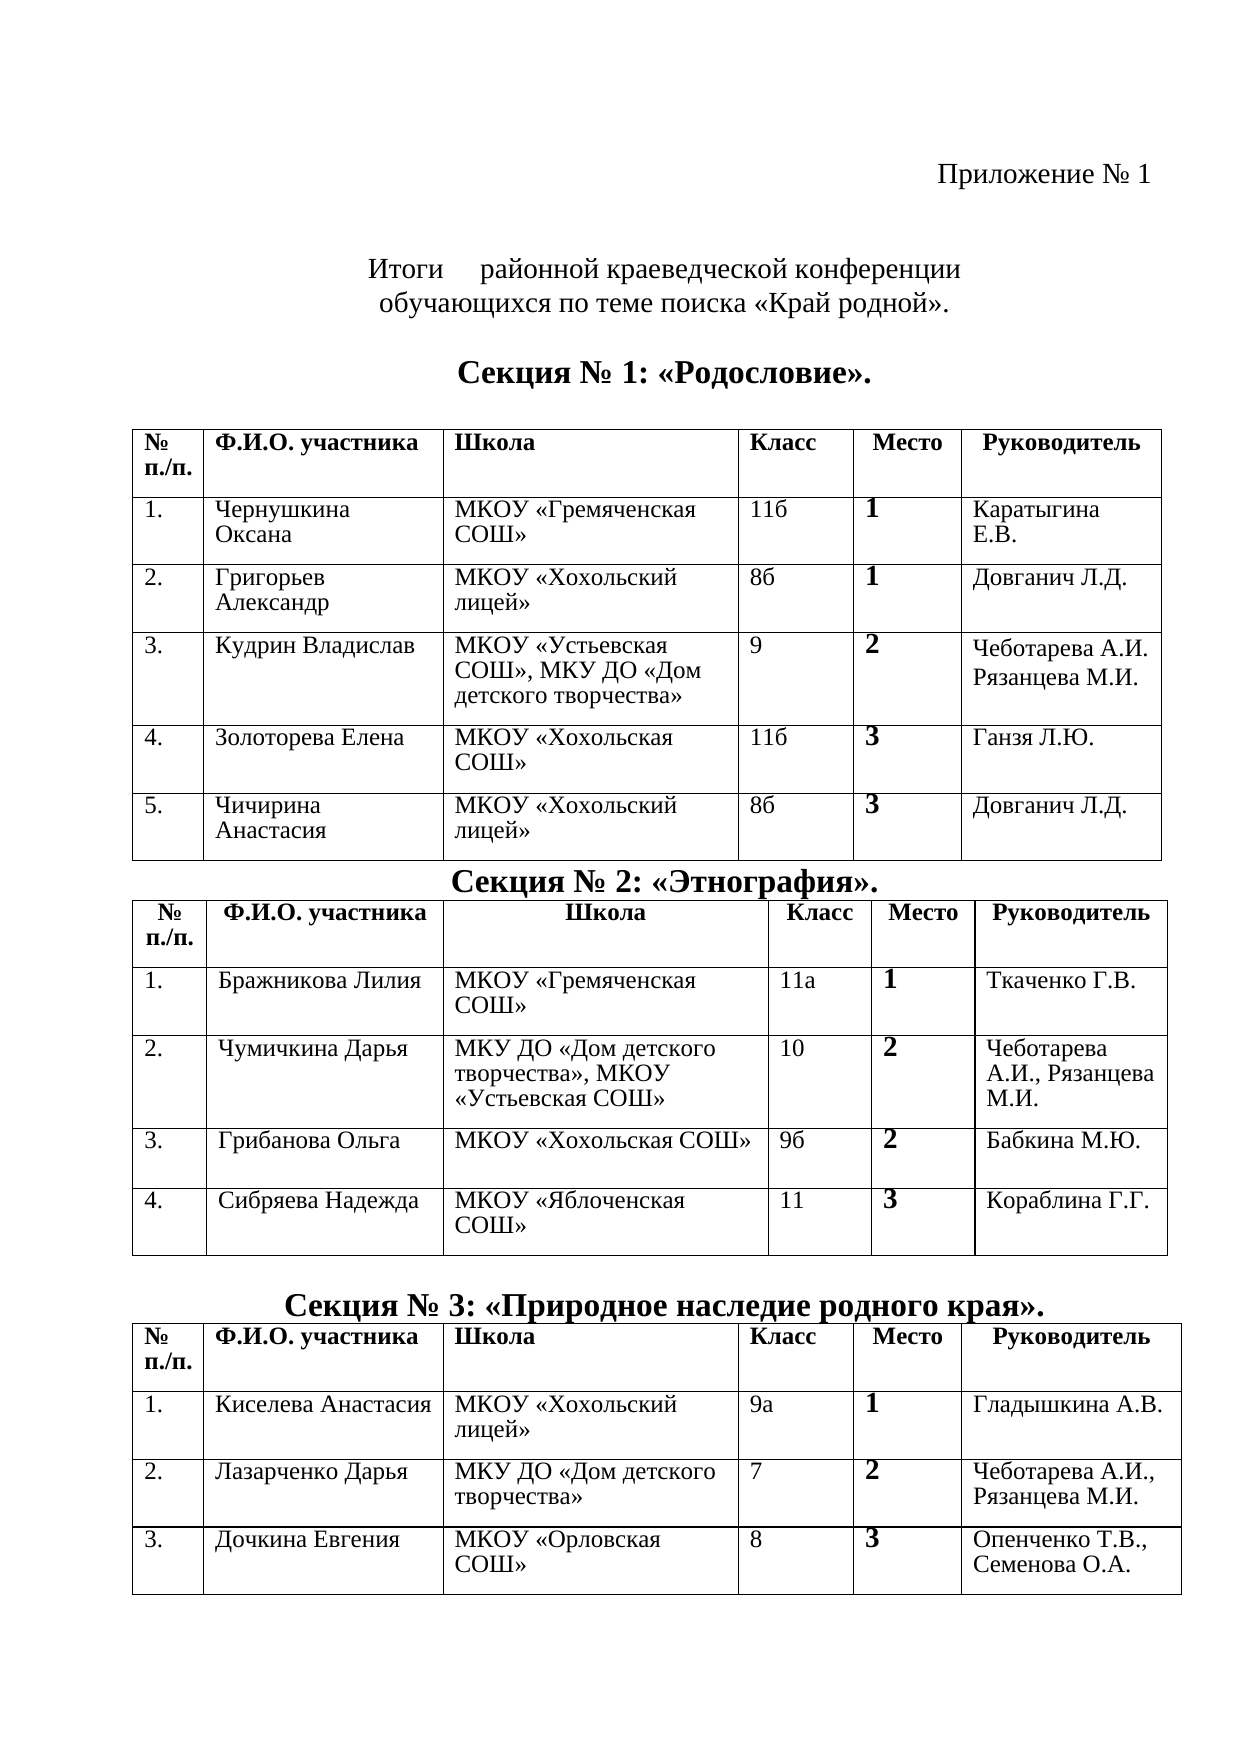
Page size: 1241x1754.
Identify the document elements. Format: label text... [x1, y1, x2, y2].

table_cell Чумичкина Дарья [207, 1036, 443, 1128]
table_header Ф.И.О. участника [207, 901, 443, 967]
table_cell Чеботарева А.И., Рязанцева М.И. [976, 1036, 1167, 1128]
text Итоги районной краеведческой конференции [177, 252, 1152, 285]
table_cell 9а [739, 1392, 853, 1459]
table_cell 2 [872, 1129, 974, 1187]
table_cell МКОУ «Хохольская СОШ» [444, 726, 738, 792]
table_cell 1 [854, 565, 961, 632]
table_header Руководитель [962, 1324, 1181, 1391]
table_header № п./п. [133, 901, 206, 967]
table_cell Бабкина М.Ю. [976, 1129, 1167, 1187]
table_cell 3. [133, 1129, 206, 1187]
table_cell Ткаченко Г.В. [976, 968, 1167, 1035]
text Секция № 1: «Родословие». [177, 352, 1152, 391]
table_header № п./п. [133, 1324, 203, 1391]
table_cell 2 [854, 633, 961, 725]
table_cell 11б [739, 498, 853, 564]
table_cell 1. [133, 498, 203, 564]
table_cell Григорьев Александр [204, 565, 443, 632]
table_cell МКУ ДО «Дом детского творчества», МКОУ «Устьевская СОШ» [444, 1036, 768, 1128]
table_cell МКОУ «Хохольский лицей» [444, 565, 738, 632]
table_cell МКОУ «Устьевская СОШ», МКУ ДО «Дом детского творчества» [444, 633, 738, 725]
table_cell 4. [133, 1189, 206, 1255]
table_cell 3. [133, 633, 203, 725]
table_cell Киселева Анастасия [204, 1392, 443, 1459]
table_cell Чернушкина Оксана [204, 498, 443, 564]
table_cell Ганзя Л.Ю. [962, 726, 1161, 792]
text обучающихся по теме поиска «Край родной». [177, 285, 1152, 319]
table_cell 1 [854, 1392, 961, 1459]
table_cell Лазарченко Дарья [204, 1460, 443, 1526]
table_cell Бражникова Лилия [207, 968, 443, 1035]
table_header Школа [444, 430, 738, 497]
table_cell МКОУ «Хохольский лицей» [444, 1392, 738, 1459]
table_cell 3 [854, 726, 961, 792]
table_cell 2. [133, 1036, 206, 1128]
table_cell 9б [769, 1129, 871, 1187]
table_cell МКОУ «Гремяченская СОШ» [444, 498, 738, 564]
table_cell Дочкина Евгения [204, 1528, 443, 1594]
table_cell Чеботарева А.И., Рязанцева М.И. [962, 1460, 1181, 1526]
table_header № п./п. [133, 430, 203, 497]
table_cell Довганич Л.Д. [962, 565, 1161, 632]
table_cell МКОУ «Хохольская СОШ» [444, 1129, 768, 1187]
table_cell Гладышкина А.В. [962, 1392, 1181, 1459]
table_cell 1 [872, 968, 974, 1035]
table_cell МКУ ДО «Дом детского творчества» [444, 1460, 738, 1526]
table_cell 8б [739, 794, 853, 860]
table_cell 8 [739, 1528, 853, 1594]
table_cell 3 [854, 794, 961, 860]
table_cell 11 [769, 1189, 871, 1255]
table_cell Золоторева Елена [204, 726, 443, 792]
table_cell 1. [133, 1392, 203, 1459]
text Секция № 2: «Этнография». [177, 861, 1152, 899]
table_header Место [872, 901, 974, 967]
table_cell Сибряева Надежда [207, 1189, 443, 1255]
table_cell МКОУ «Орловская СОШ» [444, 1528, 738, 1594]
table_cell МКОУ «Яблоченская СОШ» [444, 1189, 768, 1255]
table_cell Довганич Л.Д. [962, 794, 1161, 860]
table_cell 5. [133, 794, 203, 860]
table_cell 11а [769, 968, 871, 1035]
table_cell МКОУ «Хохольский лицей» [444, 794, 738, 860]
table_cell Грибанова Ольга [207, 1129, 443, 1187]
table_header Класс [739, 430, 853, 497]
text Секция № 3: «Природное наследие родного края». [177, 1285, 1152, 1323]
table_cell Кораблина Г.Г. [976, 1189, 1167, 1255]
table_cell Кудрин Владислав [204, 633, 443, 725]
table_header Ф.И.О. участника [204, 1324, 443, 1391]
table_cell 3. [133, 1528, 203, 1594]
table_cell 3 [854, 1528, 961, 1594]
table_cell 8б [739, 565, 853, 632]
table_cell Опенченко Т.В., Семенова О.А. [962, 1528, 1181, 1594]
table_cell 7 [739, 1460, 853, 1526]
table_header Школа [444, 1324, 738, 1391]
table_header Ф.И.О. участника [204, 430, 443, 497]
table_cell Каратыгина Е.В. [962, 498, 1161, 564]
table_header Руководитель [976, 901, 1167, 967]
table_header Класс [769, 901, 871, 967]
table_header Место [854, 1324, 961, 1391]
table_cell 2 [872, 1036, 974, 1128]
table_cell 1. [133, 968, 206, 1035]
table_cell 4. [133, 726, 203, 792]
table_cell 9 [739, 633, 853, 725]
table_cell 11б [739, 726, 853, 792]
table_cell 1 [854, 498, 961, 564]
table_header Руководитель [962, 430, 1161, 497]
table_header Место [854, 430, 961, 497]
table_cell 2 [854, 1460, 961, 1526]
table_cell МКОУ «Гремяченская СОШ» [444, 968, 768, 1035]
text Приложение № 1 [177, 156, 1152, 189]
table_cell 3 [872, 1189, 974, 1255]
table_cell 2. [133, 565, 203, 632]
table_cell 2. [133, 1460, 203, 1526]
table_header Класс [739, 1324, 853, 1391]
table_cell Чичирина Анастасия [204, 794, 443, 860]
table_header Школа [444, 901, 768, 967]
table_cell 10 [769, 1036, 871, 1128]
table_cell Чеботарева А.И. Рязанцева М.И. [962, 633, 1161, 725]
